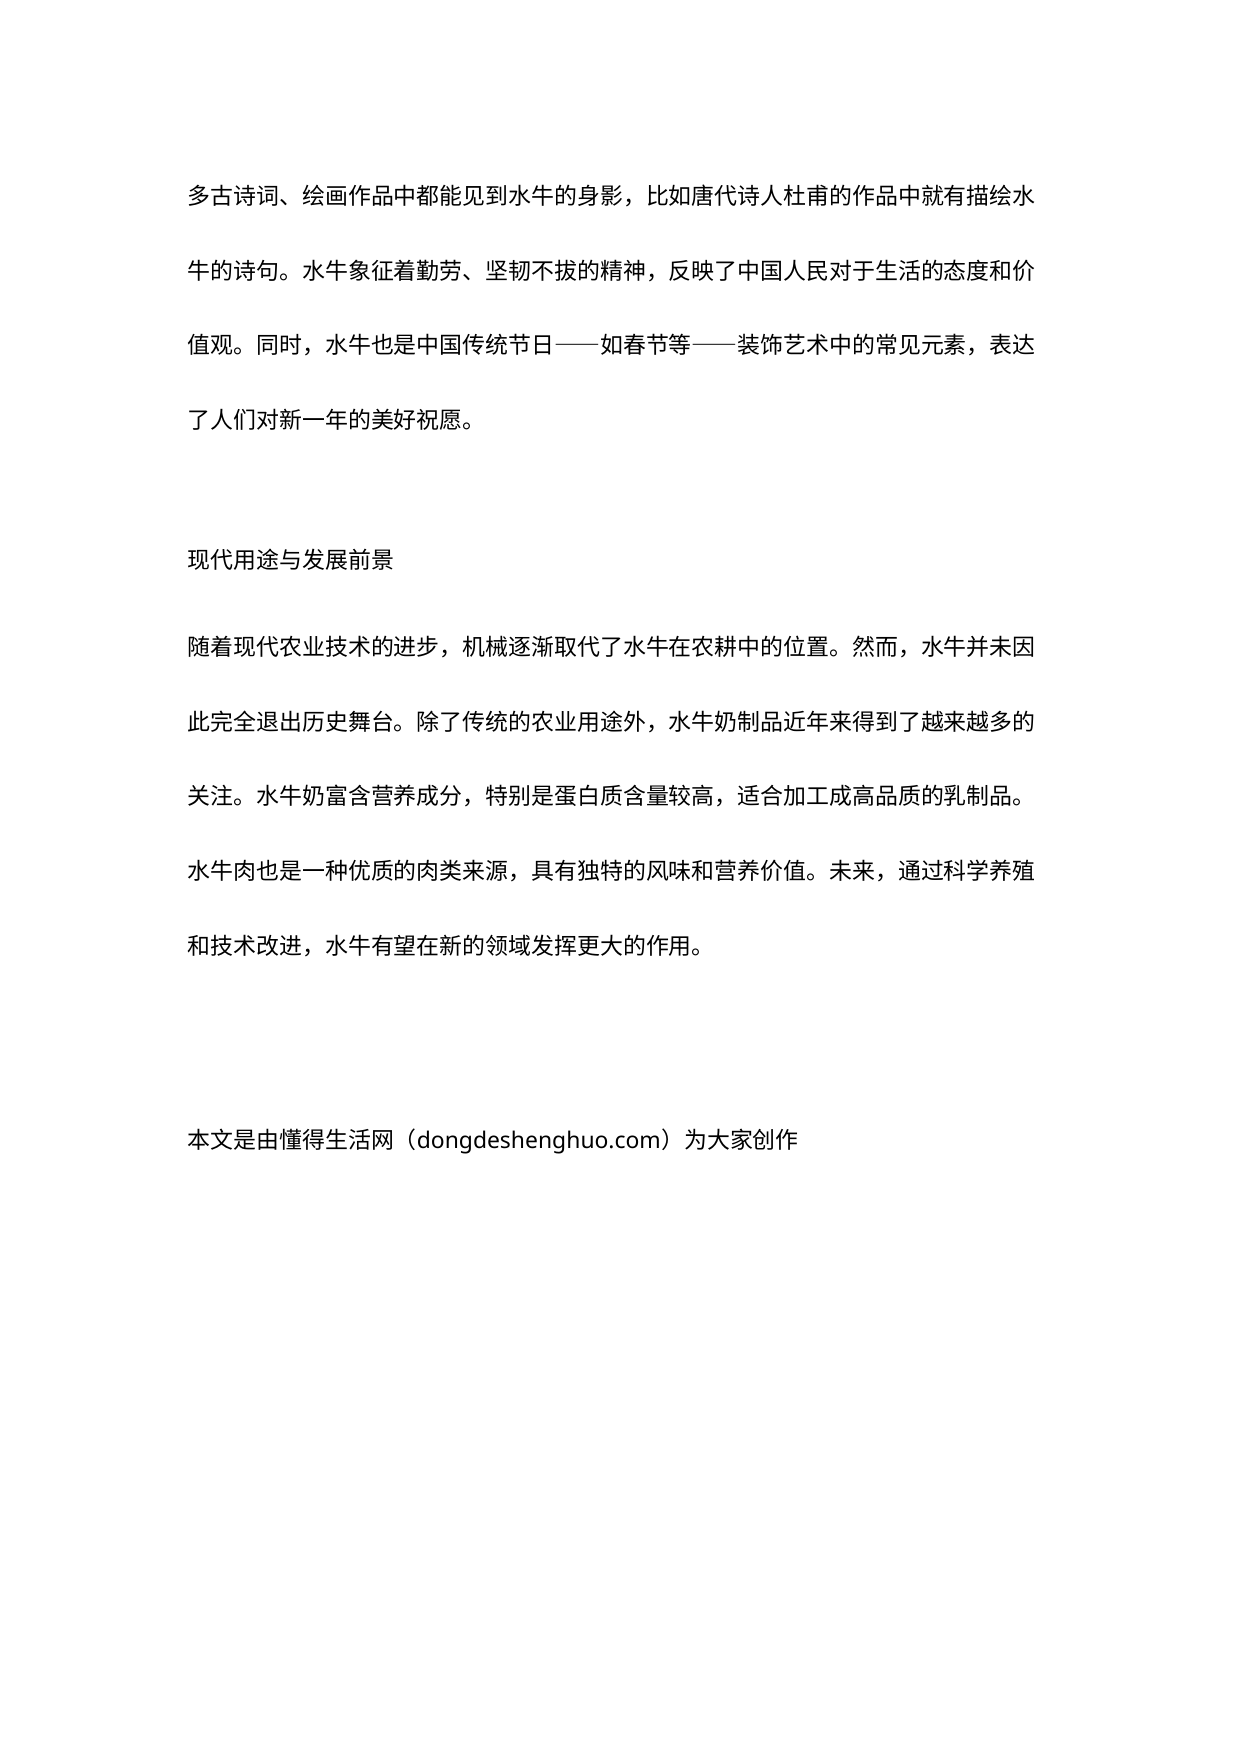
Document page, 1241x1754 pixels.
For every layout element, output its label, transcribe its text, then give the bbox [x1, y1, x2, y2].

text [187, 162, 1053, 451]
text 本文是由懂得生活网（dongdeshenghuo.com）为大家创作 [187, 1106, 1053, 1171]
text 现代用途与发展前景 [187, 526, 1053, 591]
text 随着现代农业技术的进步，机械逐渐取代了水牛在农耕中的位置。然而，水牛并未因此完全退出历史舞台。除了传统的农业用途外，水牛奶制品近年来得到了越来越多的关注。水牛奶富含营养成分，特别是蛋白质含量较高，适合加工成高品质的乳制品。水牛肉也是一种优质的肉类来源，具有独特的风味和营养价值。未来，通过科学养殖和技术改进，水牛有望在新的领域发挥更大的作用。 [187, 613, 1053, 977]
